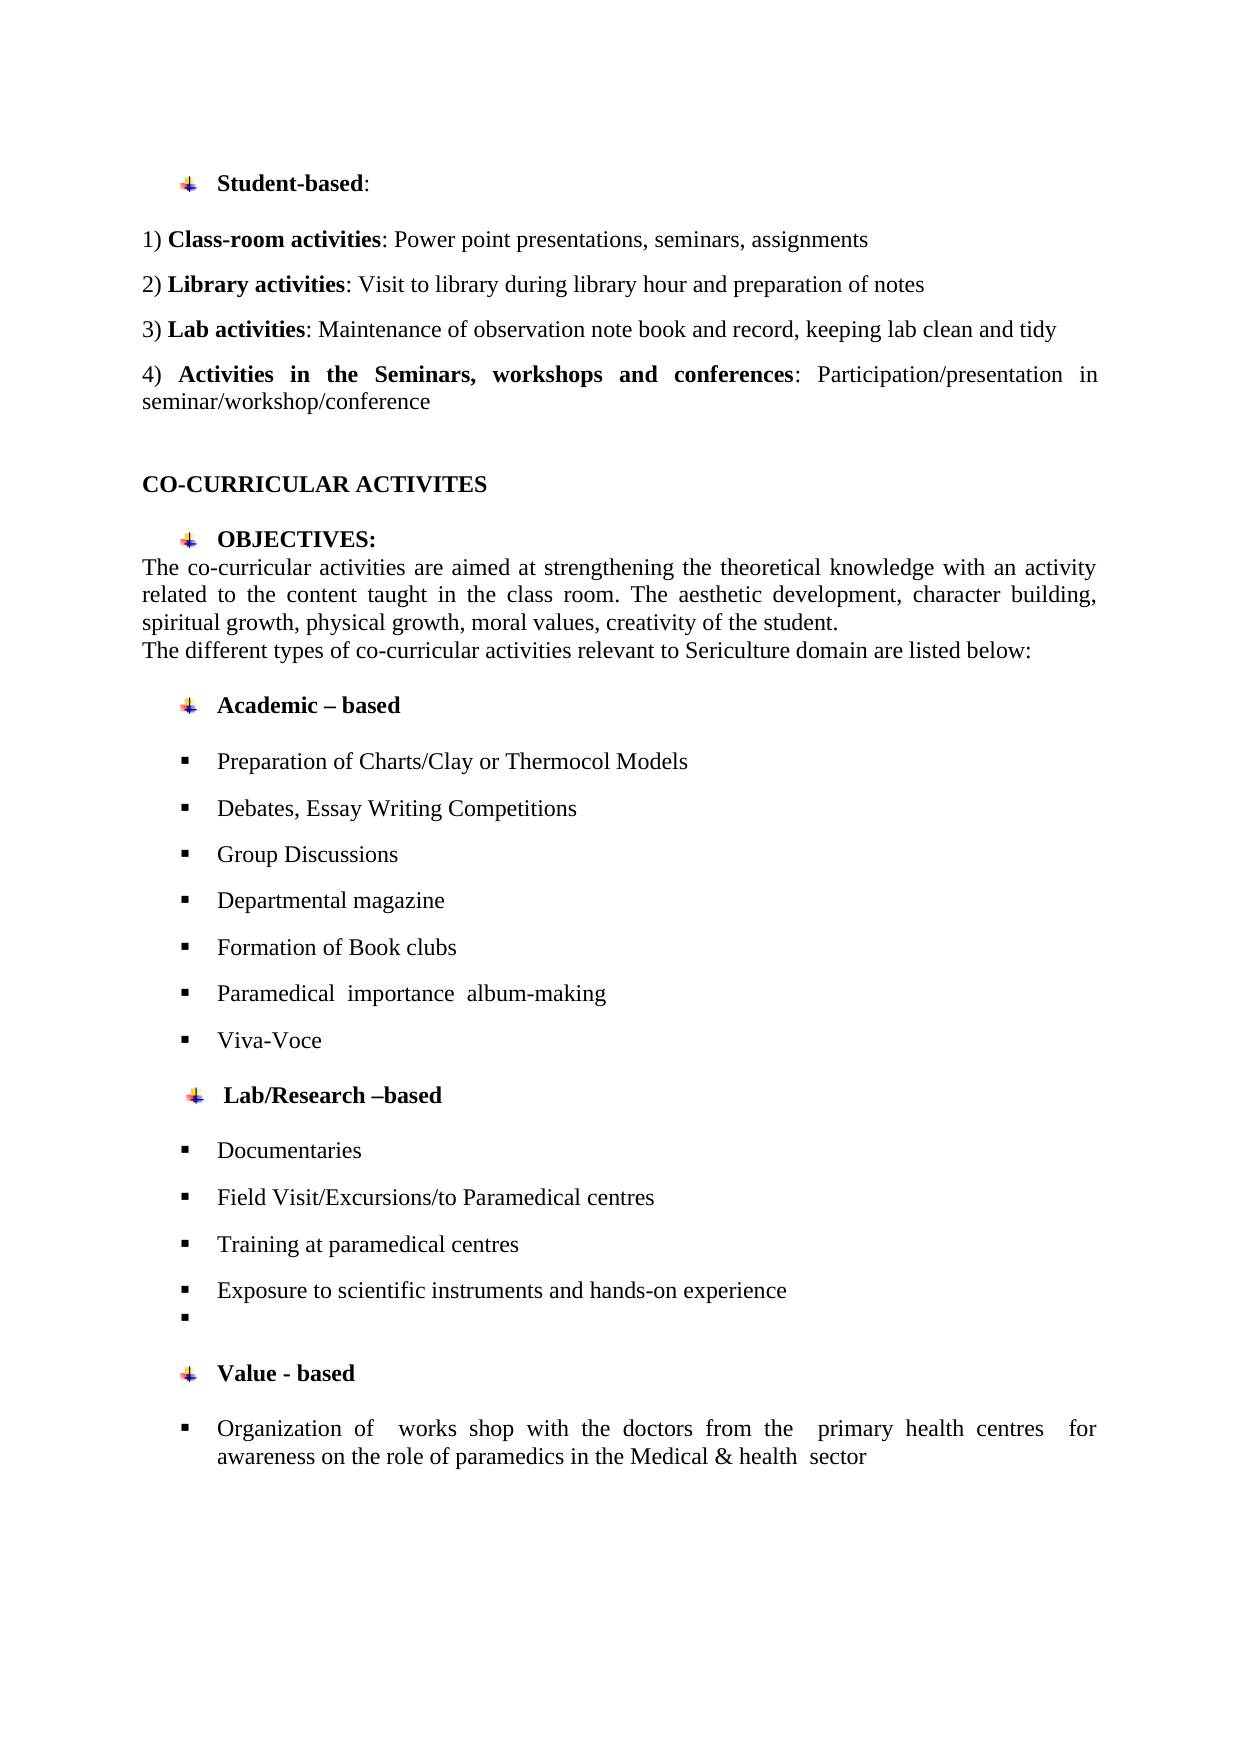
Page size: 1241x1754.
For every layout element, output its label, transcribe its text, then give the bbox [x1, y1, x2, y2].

text CO-CURRICULAR ACTIVITES [142, 470, 1098, 498]
list Paramedical importance album-making [179, 979, 1098, 1007]
list Departmental magazine [179, 887, 1098, 914]
text 1) Class-room activities: Power point presentations, seminars, assignments [142, 224, 1098, 252]
list Lab/Research –based [186, 1081, 1098, 1109]
list OBJECTIVES: [179, 525, 1098, 553]
list Debates, Essay Writing Competitions [179, 794, 1098, 821]
picture [180, 531, 197, 548]
text The co-curricular activities are aimed at strengthening the theoretical knowledge with an activity related to the content taught in the class room. The aesthetic development, character building, spiritual growth, physical growth, moral values, creativity of the student. [142, 553, 1098, 636]
list Exposure to scientific instruments and hands-on experience [179, 1276, 1098, 1304]
picture [180, 1365, 197, 1382]
list Formation of Book clubs [179, 933, 1098, 961]
picture [180, 696, 197, 714]
list Academic – based [179, 691, 1098, 718]
list Field Visit/Excursions/to Paramedical centres [179, 1183, 1098, 1211]
picture [186, 1086, 204, 1104]
list Documentaries [179, 1136, 1098, 1164]
text The different types of co-curricular activities relevant to Sericulture domain are listed below: [142, 636, 1098, 663]
list Student-based: [179, 169, 1098, 197]
text 2) Library activities: Visit to library during library hour and preparation of notes [142, 269, 1098, 297]
list Preparation of Charts/Clay or Thermocol Models [179, 747, 1098, 775]
picture [180, 175, 197, 192]
list Viva-Voce [179, 1026, 1098, 1053]
list Training at paramedical centres [179, 1230, 1098, 1257]
list Organization of works shop with the doctors from the primary health centres for awareness on the role of paramedics in the Medical & health sector [179, 1414, 1098, 1469]
list Group Discussions [179, 840, 1098, 868]
text 3) Lab activities: Maintenance of observation note book and record, keeping lab clean and tidy [142, 314, 1098, 342]
list Value - based [179, 1359, 1098, 1387]
text 4) Activities in the Seminars, workshops and conferences: Participation/presentation in seminar/workshop/conference [142, 359, 1098, 415]
